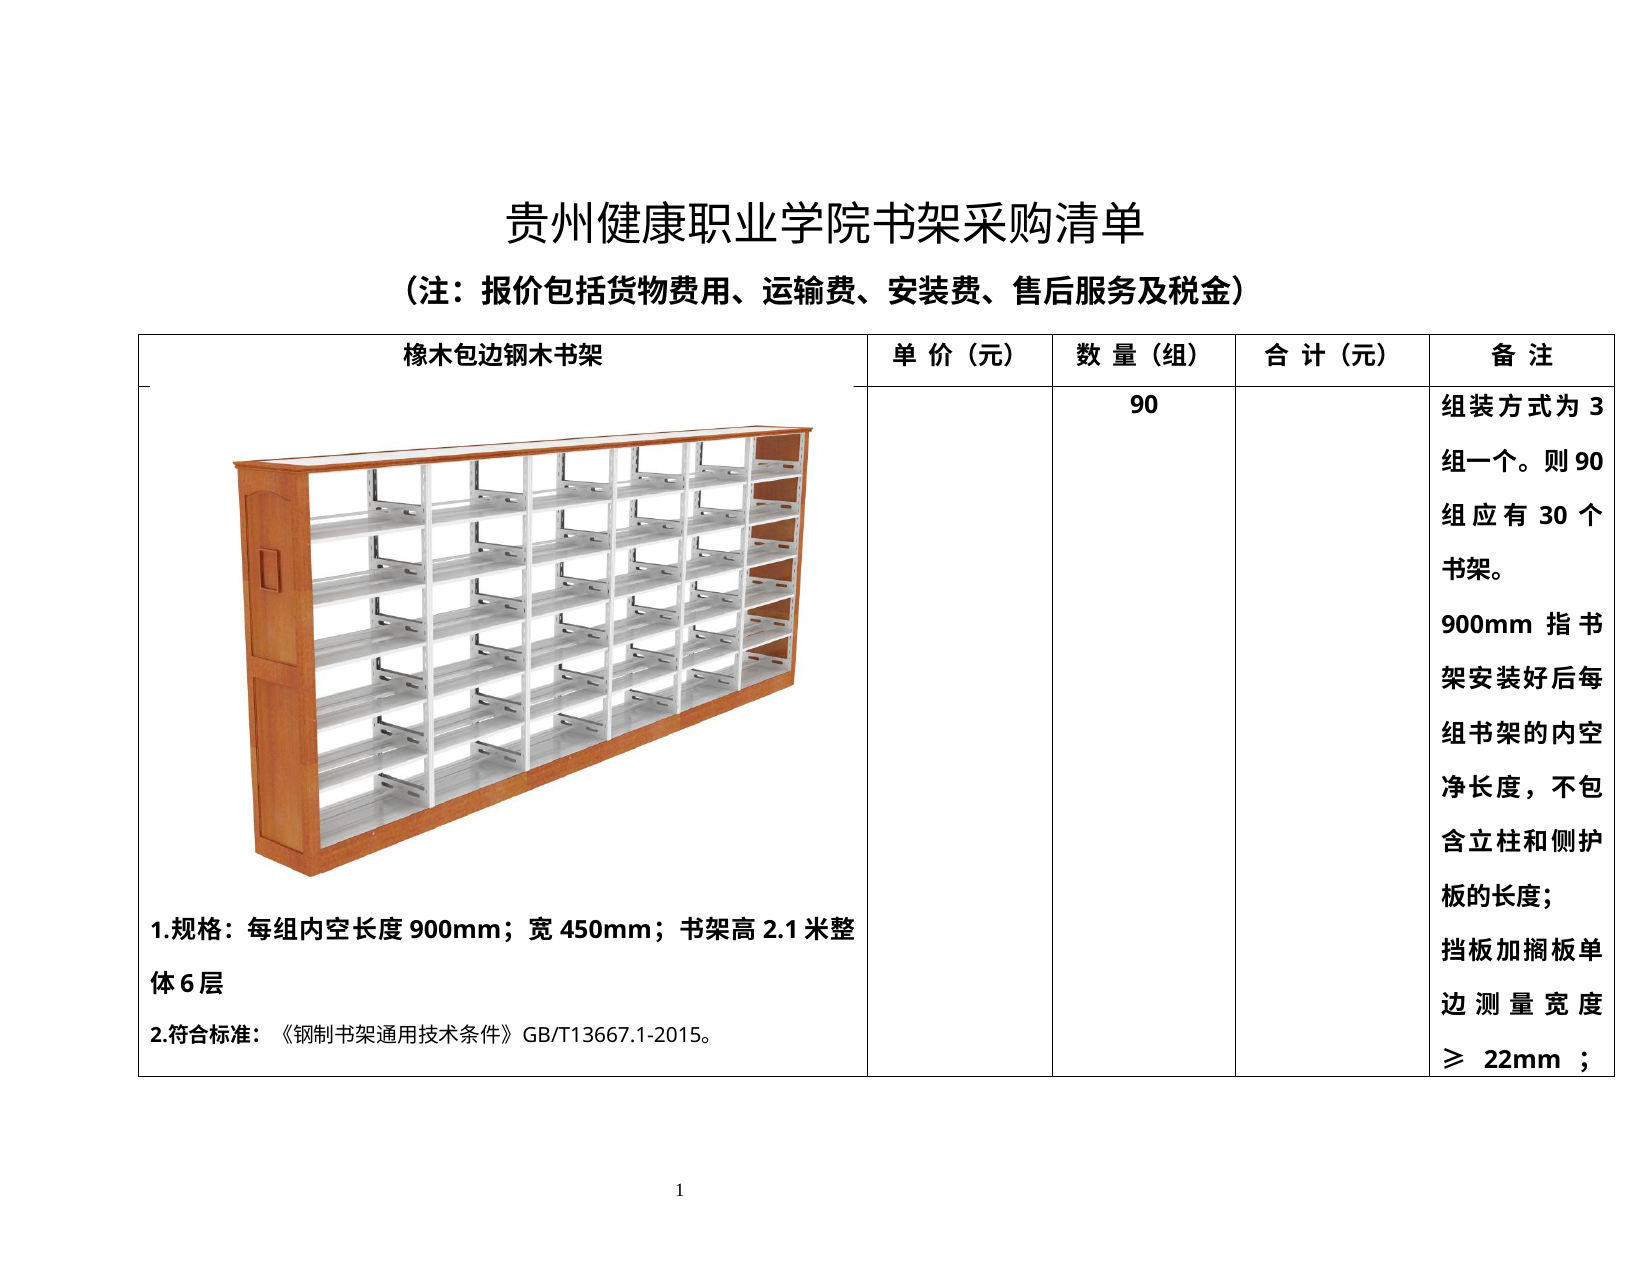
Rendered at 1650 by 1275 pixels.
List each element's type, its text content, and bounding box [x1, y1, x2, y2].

picture [150, 386, 854, 896]
text （注：报价包括货物费用、运输费、安装费、售后服务及税金） [150, 266, 1500, 312]
table_header 单 价（元） [868, 335, 1052, 386]
table_cell 90 [1053, 387, 1235, 1076]
text 贵州健康职业学院书架采购清单 [150, 187, 1500, 254]
table_cell [1236, 387, 1429, 1076]
table_header 橡木包边钢木书架 [139, 335, 867, 386]
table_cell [139, 387, 867, 1076]
table_header 数 量（组） [1053, 335, 1235, 386]
table_header 合 计（元） [1236, 335, 1429, 386]
table_header 备 注 [1430, 335, 1614, 386]
table_cell [868, 387, 1052, 1076]
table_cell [1430, 387, 1614, 1076]
